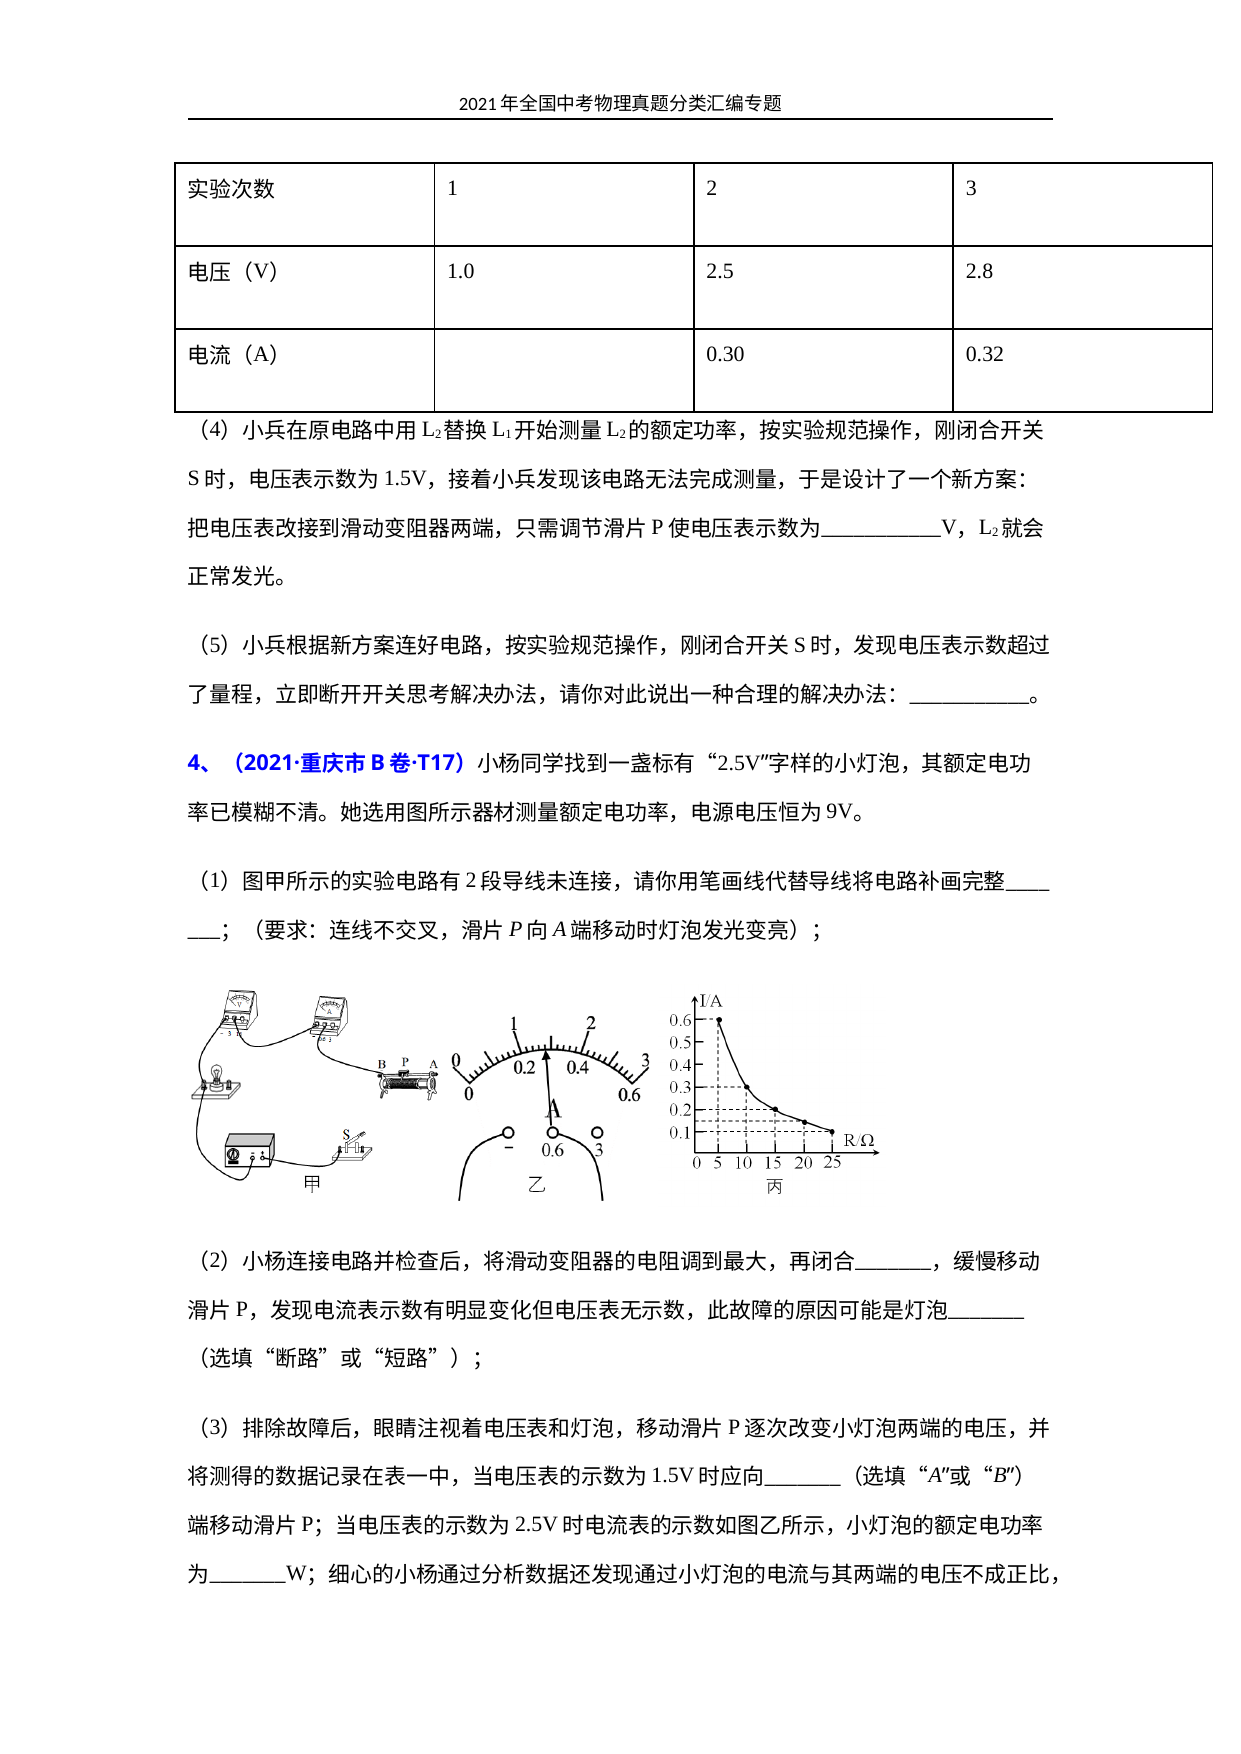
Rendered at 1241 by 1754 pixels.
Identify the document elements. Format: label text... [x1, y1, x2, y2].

picture [187, 981, 887, 1207]
table_cell 1.0 [435, 247, 693, 328]
table_cell 0.30 [695, 330, 952, 411]
table_cell 2.5 [695, 247, 952, 328]
table_cell 电压（V） [176, 247, 434, 328]
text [187, 1410, 1053, 1589]
table_cell 2.8 [954, 247, 1212, 328]
table_cell [435, 330, 693, 411]
table_header 2 [695, 164, 952, 245]
table_cell 电流（A） [176, 330, 434, 411]
text （4）小兵在原电路中用L2替换L1开始测量L2的额定功率，按实验规范操作，刚闭合开关S时，电压表示数为1.5V，接着小兵发现该电路无法完成测量，于是设计了一个新方案：把电压表改接到滑动变阻器两端，只需调节滑片P使电压表示数为___________V，L2就会正常发光。 [187, 413, 1053, 591]
table_header 3 [954, 164, 1212, 245]
text （5）小兵根据新方案连好电路，按实验规范操作，刚闭合开关S时，发现电压表示数超过了量程，立即断开开关思考解决办法，请你对此说出一种合理的解决办法：___________。 [187, 628, 1053, 709]
table_header 1 [435, 164, 693, 245]
table_cell 0.32 [954, 330, 1212, 411]
text （1）图甲所示的实验电路有2段导线未连接，请你用笔画线代替导线将电路补画完整_______；（要求：连线不交叉，滑片P向A端移动时灯泡发光变亮）； [187, 864, 1053, 945]
text （2）小杨连接电路并检查后，将滑动变阻器的电阻调到最大，再闭合_______，缓慢移动滑片P，发现电流表示数有明显变化但电压表无示数，此故障的原因可能是灯泡_______（选填“断路”或“短路”）； [187, 1243, 1053, 1373]
text 4、（2021·重庆市B卷·T17）小杨同学找到一盏标有“2.5V”字样的小灯泡，其额定电功率已模糊不清。她选用图所示器材测量额定电功率，电源电压恒为9V。 [187, 746, 1053, 827]
table_header 实验次数 [176, 164, 434, 245]
